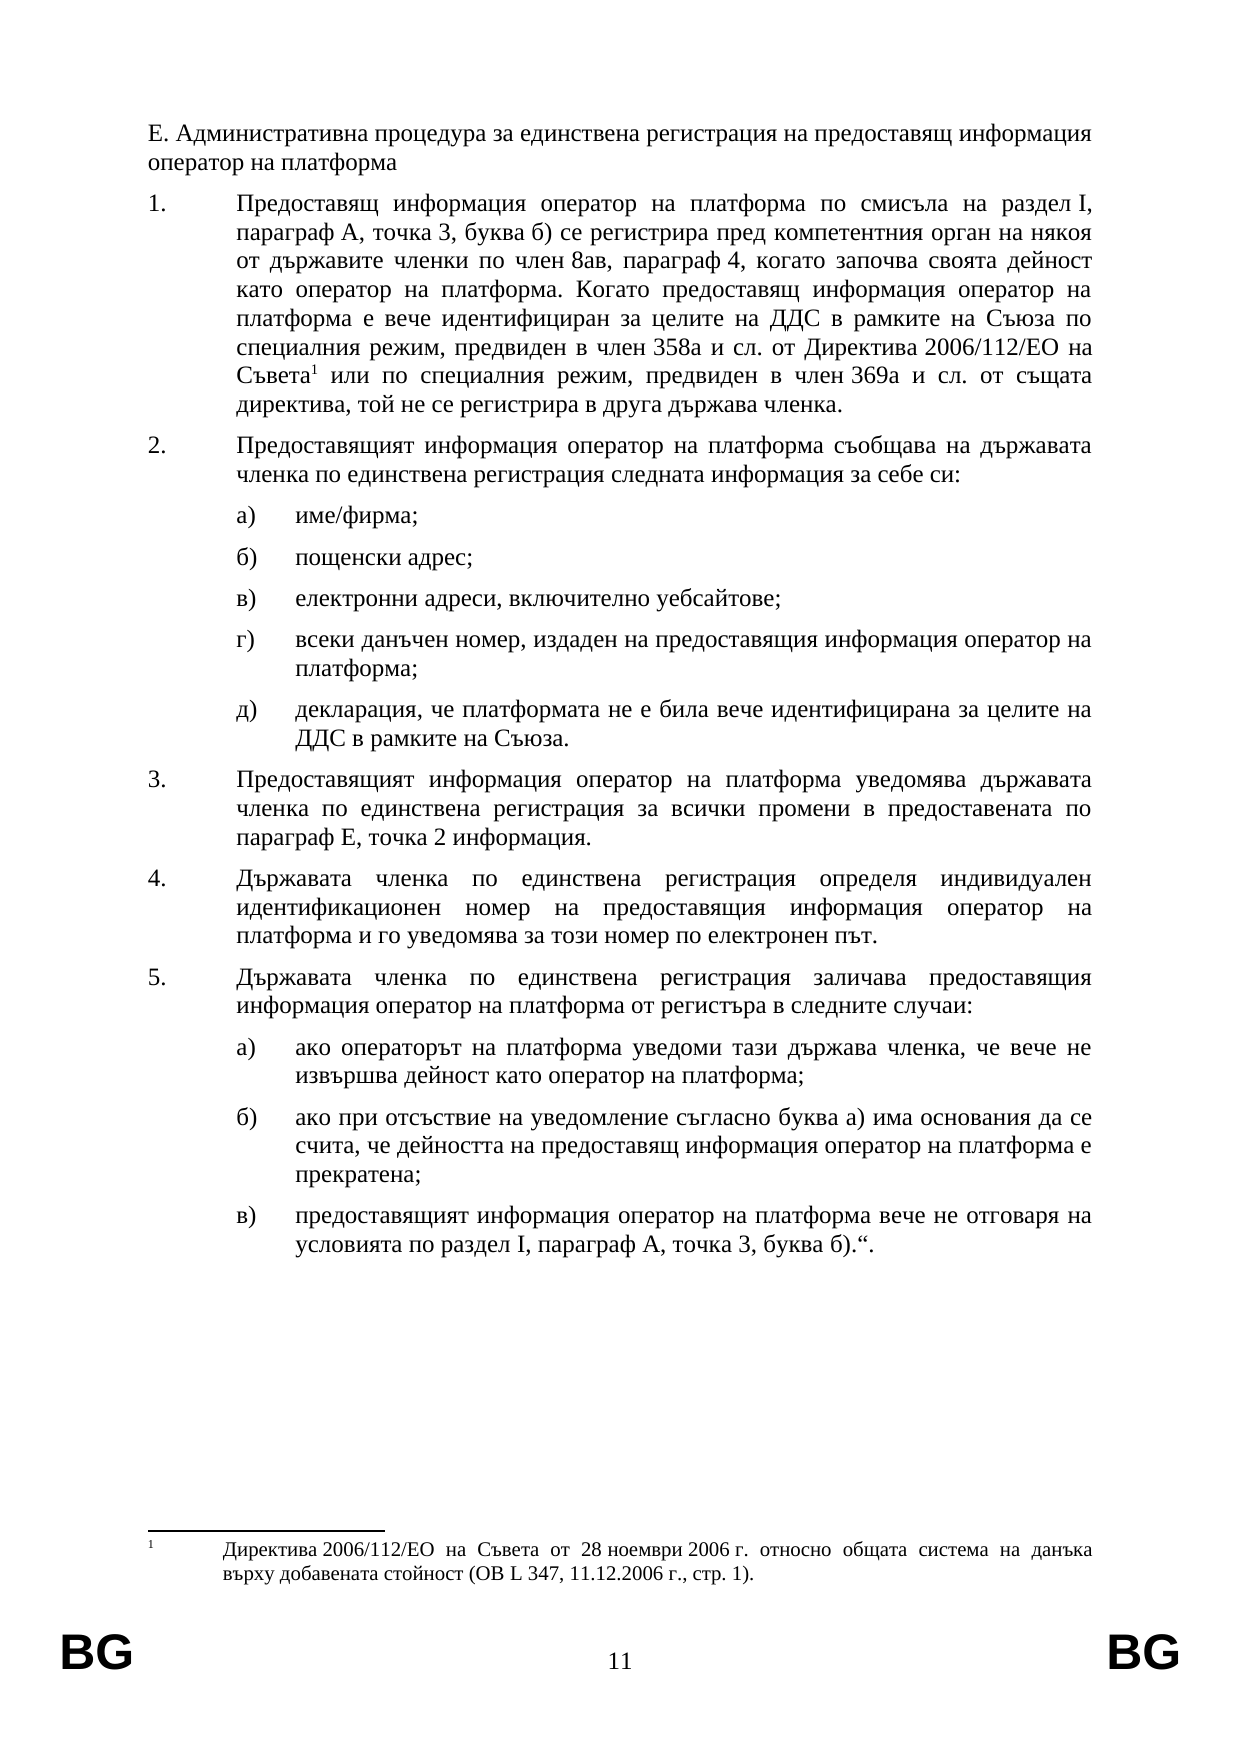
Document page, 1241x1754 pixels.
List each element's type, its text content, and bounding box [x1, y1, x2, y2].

text а) ако операторът на платформа уведоми тази държава членка, че вече не извършва дейност като оператор на платформа; [236, 1032, 1093, 1089]
text в) електронни адреси, включително уебсайтове; [236, 583, 1093, 612]
text б) пощенски адрес; [236, 542, 1093, 571]
text Държавата членка по единствена регистрация заличава предоставящия информация оператор на платформа от регистъра в следните случаи: [148, 962, 1093, 1019]
list Предоставящият информация оператор на платформа съобщава на държавата членка по единствена регистрация следната информация за себе си: [148, 431, 1093, 488]
text б) ако при отсъствие на уведомление съгласно буква а) има основания да се счита, че дейността на предоставящ информация оператор на платформа е прекратена; [236, 1102, 1093, 1188]
text д) декларация, че платформата не е била вече идентифицирана за целите на ДДС в рамките на Съюза. [236, 694, 1093, 752]
text г) всеки данъчен номер, издаден на предоставящия информация оператор на платформа; [236, 624, 1093, 682]
text Е. Административна процедура за единствена регистрация на предоставящ информация оператор на платформа [148, 118, 1093, 176]
text а) име/фирма; [236, 501, 1093, 529]
text Държавата членка по единствена регистрация определя индивидуален идентификационен номер на предоставящия информация оператор на платформа и го уведомява за този номер по електронен път. [148, 863, 1093, 949]
text в) предоставящият информация оператор на платформа вече не отговаря на условията по раздел I, параграф А, точка 3, буква б).“. [236, 1201, 1093, 1258]
list Предоставящ информация оператор на платформа по смисъла на раздел I, параграф А, точка 3, буква б) се регистрира пред компетентния орган на някоя от държавите членки по член 8ав, параграф 4, когато започва своята дейност като оператор на платформа. Когато предоставящ информация оператор на платформа е вече идентифициран за целите на ДДС в рамките на Съюза по специалния режим, предвиден в член 358a и сл. от Директива 2006/112/ЕО на Съвета или по специалния режим, предвиден в член 369a и сл. от същата директива, той не се регистрира в друга държава членка. [148, 188, 1093, 418]
text Предоставящият информация оператор на платформа уведомява държавата членка по единствена регистрация за всички промени в предоставената по параграф Е, точка 2 информация. [148, 764, 1093, 851]
